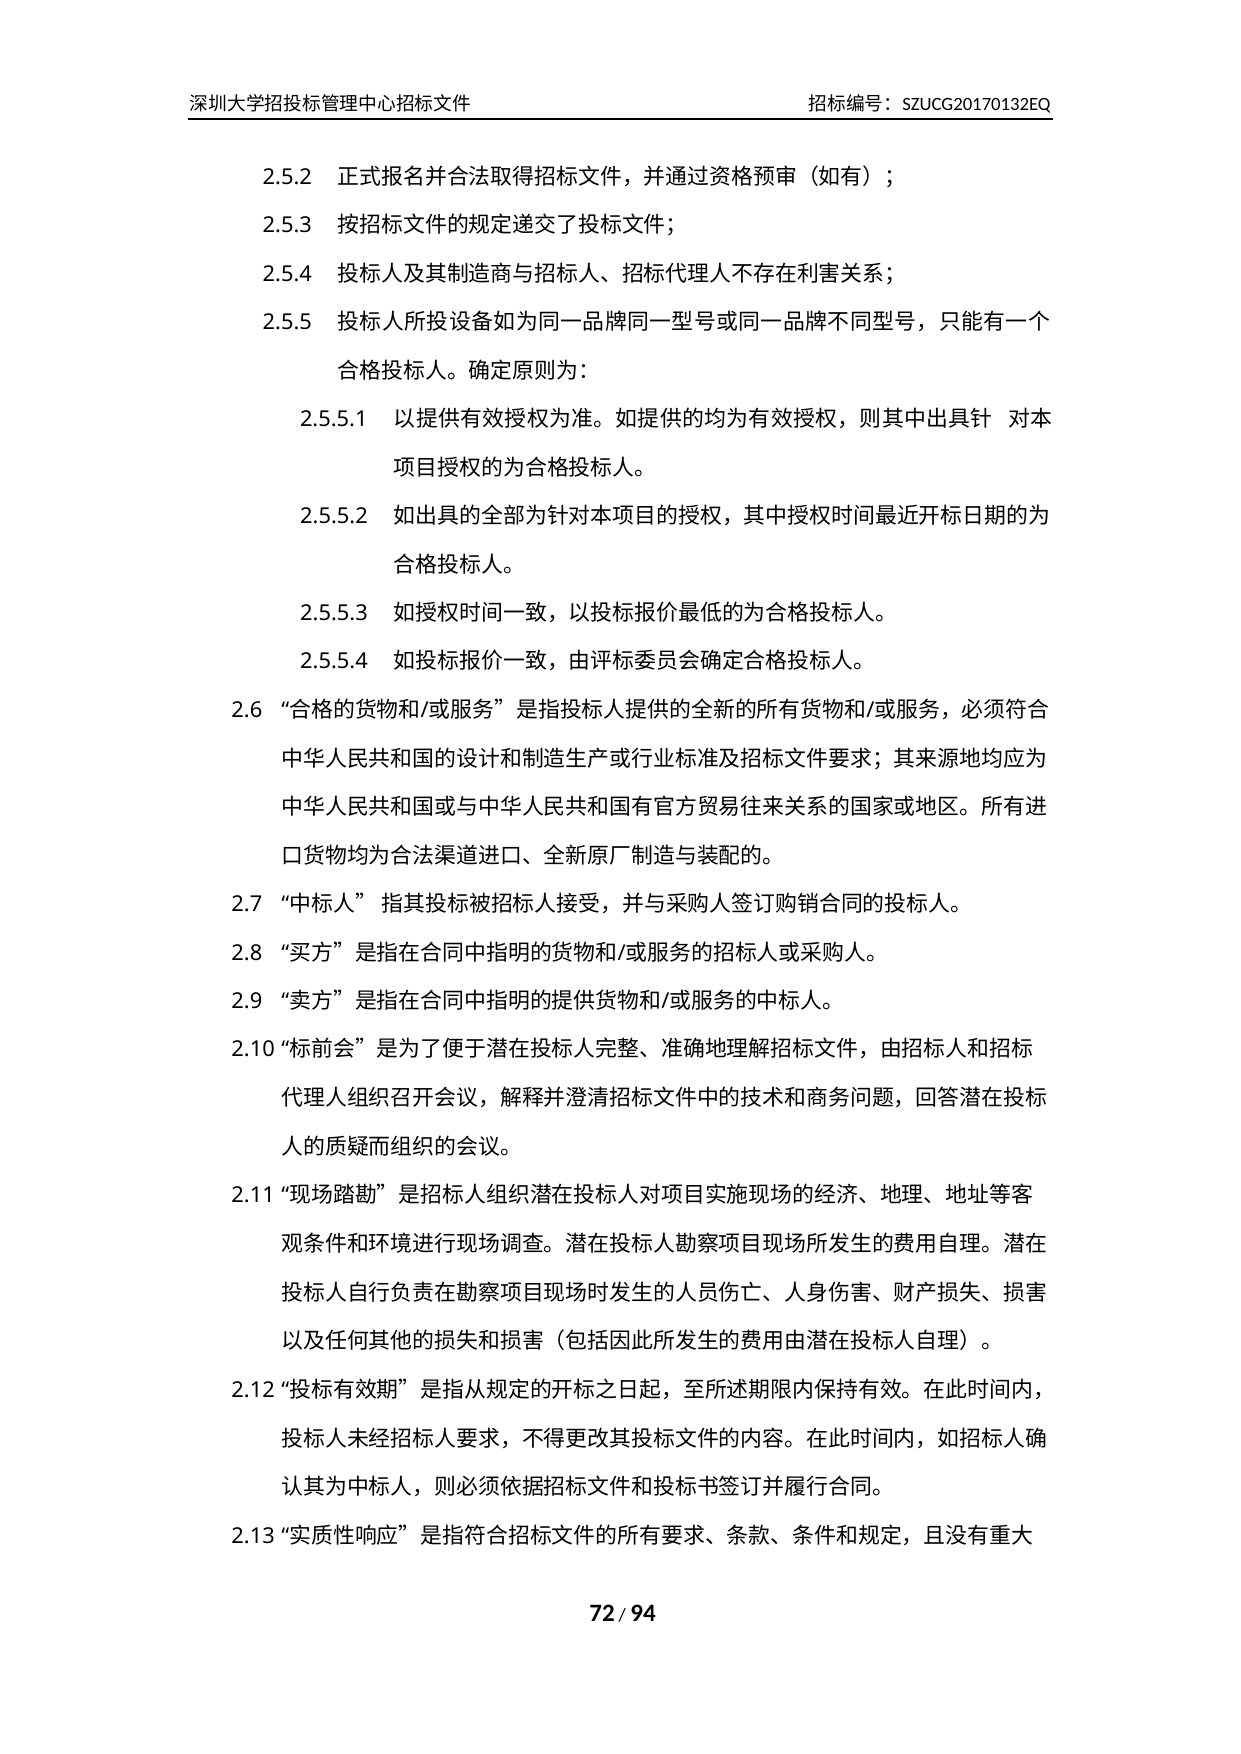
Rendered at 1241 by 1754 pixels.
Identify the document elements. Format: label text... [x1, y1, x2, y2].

list “标前会”是为了便于潜在投标人完整、准确地理解招标文件，由招标人和招标代理人组织召开会议，解释并澄清招标文件中的技术和商务问题，回答潜在投标人的质疑而组织的会议。 [231, 1031, 1053, 1161]
list “中标人” 指其投标被招标人接受，并与采购人签订购销合同的投标人。 [231, 886, 1053, 918]
list 如授权时间一致，以投标报价最低的为合格投标人。 [300, 595, 1053, 627]
list “合格的货物和/或服务”是指投标人提供的全新的所有货物和/或服务，必须符合中华人民共和国的设计和制造生产或行业标准及招标文件要求；其来源地均应为中华人民共和国或与中华人民共和国有官方贸易往来关系的国家或地区。所有进口货物均为合法渠道进口、全新原厂制造与装配的。 [231, 691, 1053, 870]
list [231, 1517, 1053, 1550]
list 如投标报价一致，由评标委员会确定合格投标人。 [300, 643, 1053, 676]
list “卖方”是指在合同中指明的提供货物和/或服务的中标人。 [231, 983, 1053, 1015]
list 按招标文件的规定递交了投标文件； [262, 207, 1053, 239]
list 投标人及其制造商与招标人、招标代理人不存在利害关系； [262, 255, 1053, 288]
list 以提供有效授权为准。如提供的均为有效授权，则其中出具针 对本项目授权的为合格投标人。 [300, 401, 1053, 482]
list “投标有效期”是指从规定的开标之日起，至所述期限内保持有效。在此时间内，投标人未经招标人要求，不得更改其投标文件的内容。在此时间内，如招标人确认其为中标人，则必须依据招标文件和投标书签订并履行合同。 [231, 1371, 1053, 1501]
list 如出具的全部为针对本项目的授权，其中授权时间最近开标日期的为合格投标人。 [300, 498, 1053, 579]
list “买方”是指在合同中指明的货物和/或服务的招标人或采购人。 [231, 934, 1053, 967]
list 投标人所投设备如为同一品牌同一型号或同一品牌不同型号，只能有一个合格投标人。确定原则为： [262, 303, 1053, 385]
list 正式报名并合法取得招标文件，并通过资格预审（如有）； [262, 158, 1053, 191]
list “现场踏勘”是招标人组织潜在投标人对项目实施现场的经济、地理、地址等客观条件和环境进行现场调查。潜在投标人勘察项目现场所发生的费用自理。潜在投标人自行负责在勘察项目现场时发生的人员伤亡、人身伤害、财产损失、损害以及任何其他的损失和损害（包括因此所发生的费用由潜在投标人自理）。 [231, 1177, 1053, 1356]
